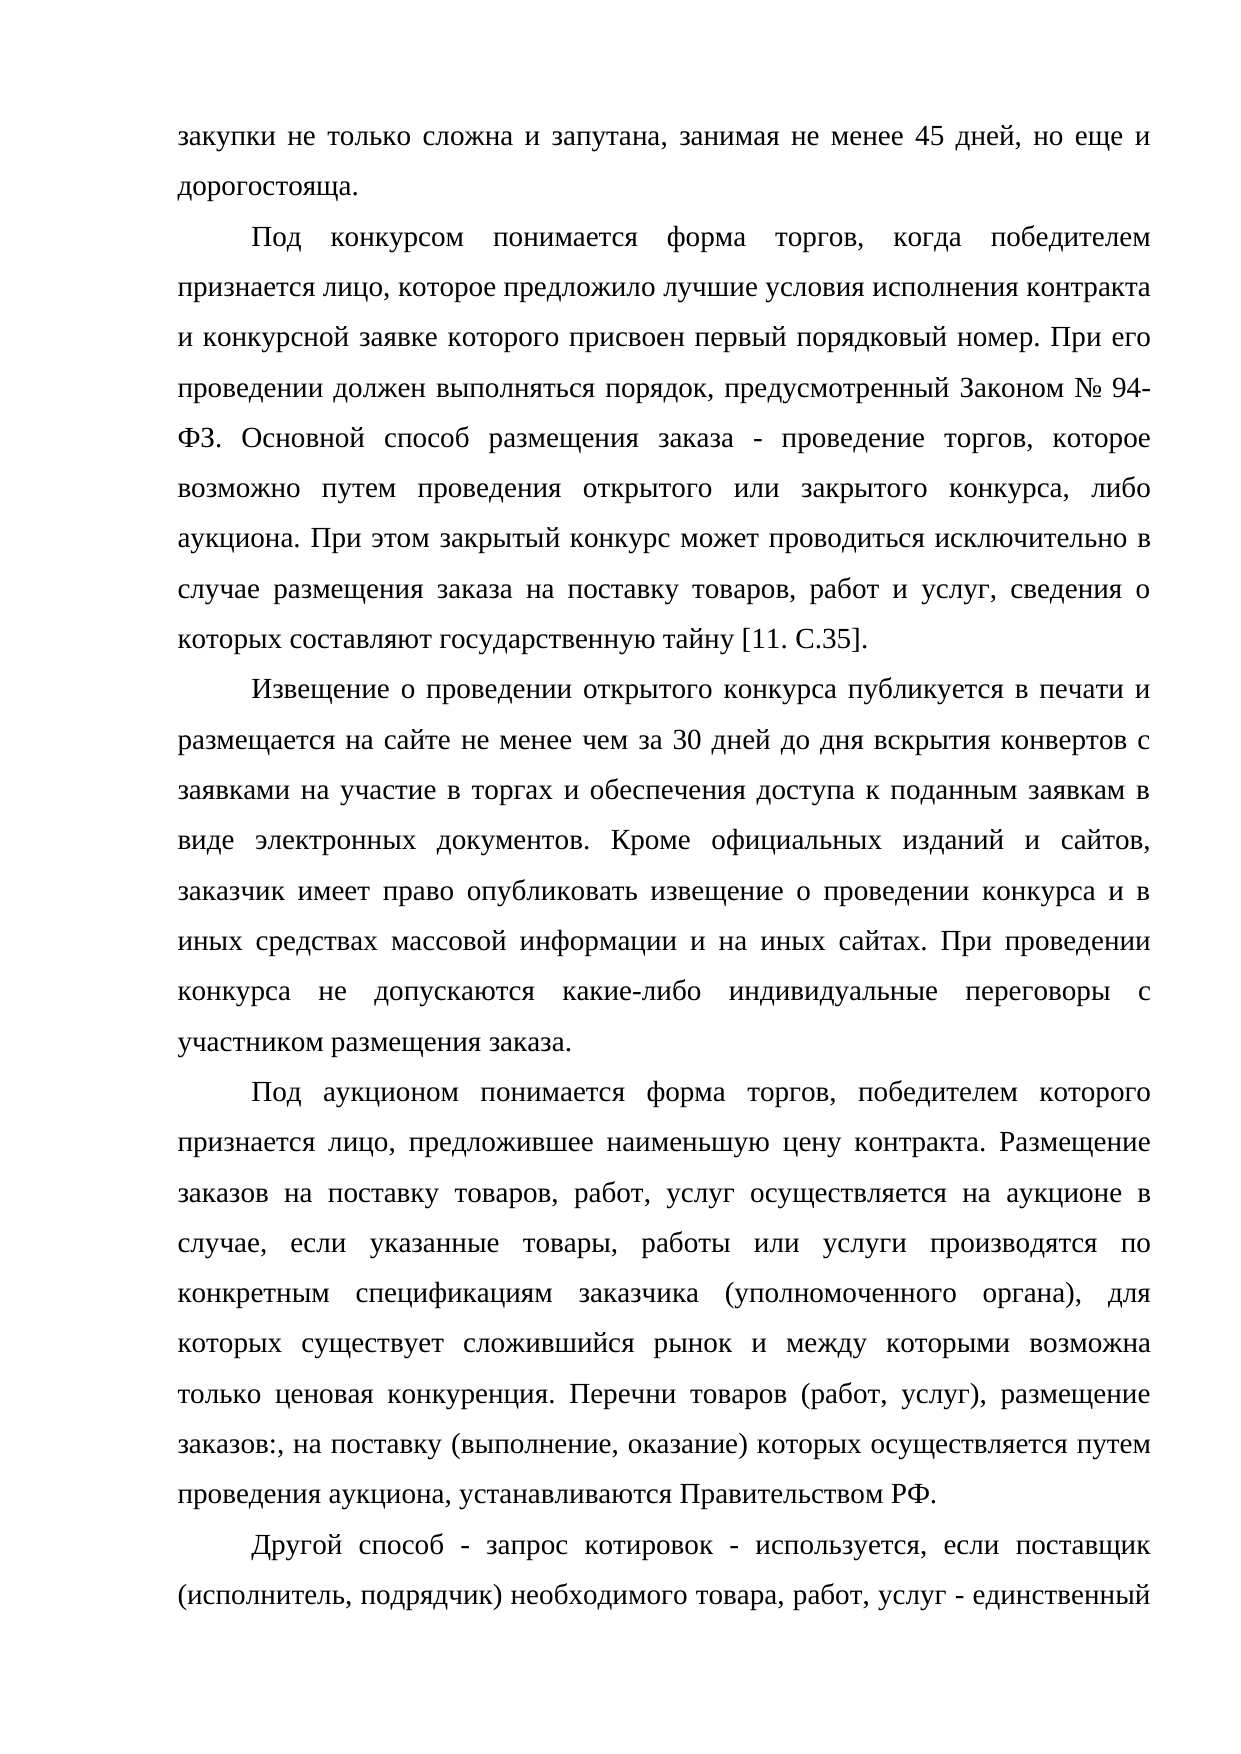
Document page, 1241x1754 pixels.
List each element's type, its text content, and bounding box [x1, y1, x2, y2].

text Извещение о проведении открытого конкурса публикуется в печати и размещается на сайте не менее чем за 30 дней до дня вскрытия конвертов с заявками на участие в торгах и обеспечения доступа к поданным заявкам в виде электронных документов. Кроме официальных изданий и сайтов, заказчик имеет право опубликовать извещение о проведении конкурса и в иных средствах массовой информации и на иных сайтах. При проведении конкурса не допускаются какие-либо индивидуальные переговоры с участником размещения заказа. [177, 672, 1152, 1057]
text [177, 1527, 1152, 1611]
text Под аукционом понимается форма торгов, победителем которого признается лицо, предложившее наименьшую цену контракта. Размещение заказов на поставку товаров, работ, услуг осуществляется на аукционе в случае, если указанные товары, работы или услуги производятся по конкретным спецификациям заказчика (уполномоченного органа), для которых существует сложившийся рынок и между которыми возможна только ценовая конкуренция. Перечни товаров (работ, услуг), размещение заказов:, на поставку (выполнение, оказание) которых осуществляется путем проведения аукциона, устанавливаются Правительством РФ. [177, 1074, 1152, 1510]
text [177, 118, 1152, 202]
text Под конкурсом понимается форма торгов, когда победителем признается лицо, которое предложило лучшие условия исполнения контракта и конкурсной заявке которого присвоен первый порядковый номер. При его проведении должен выполняться порядок, предусмотренный Законом № 94-ФЗ. Основной способ размещения заказа - проведение торгов, которое возможно путем проведения открытого или закрытого конкурса, либо аукциона. При этом закрытый конкурс может проводиться исключительно в случае размещения заказа на поставку товаров, работ и услуг, сведения о которых составляют государственную тайну [11. C.35]. [177, 219, 1152, 655]
